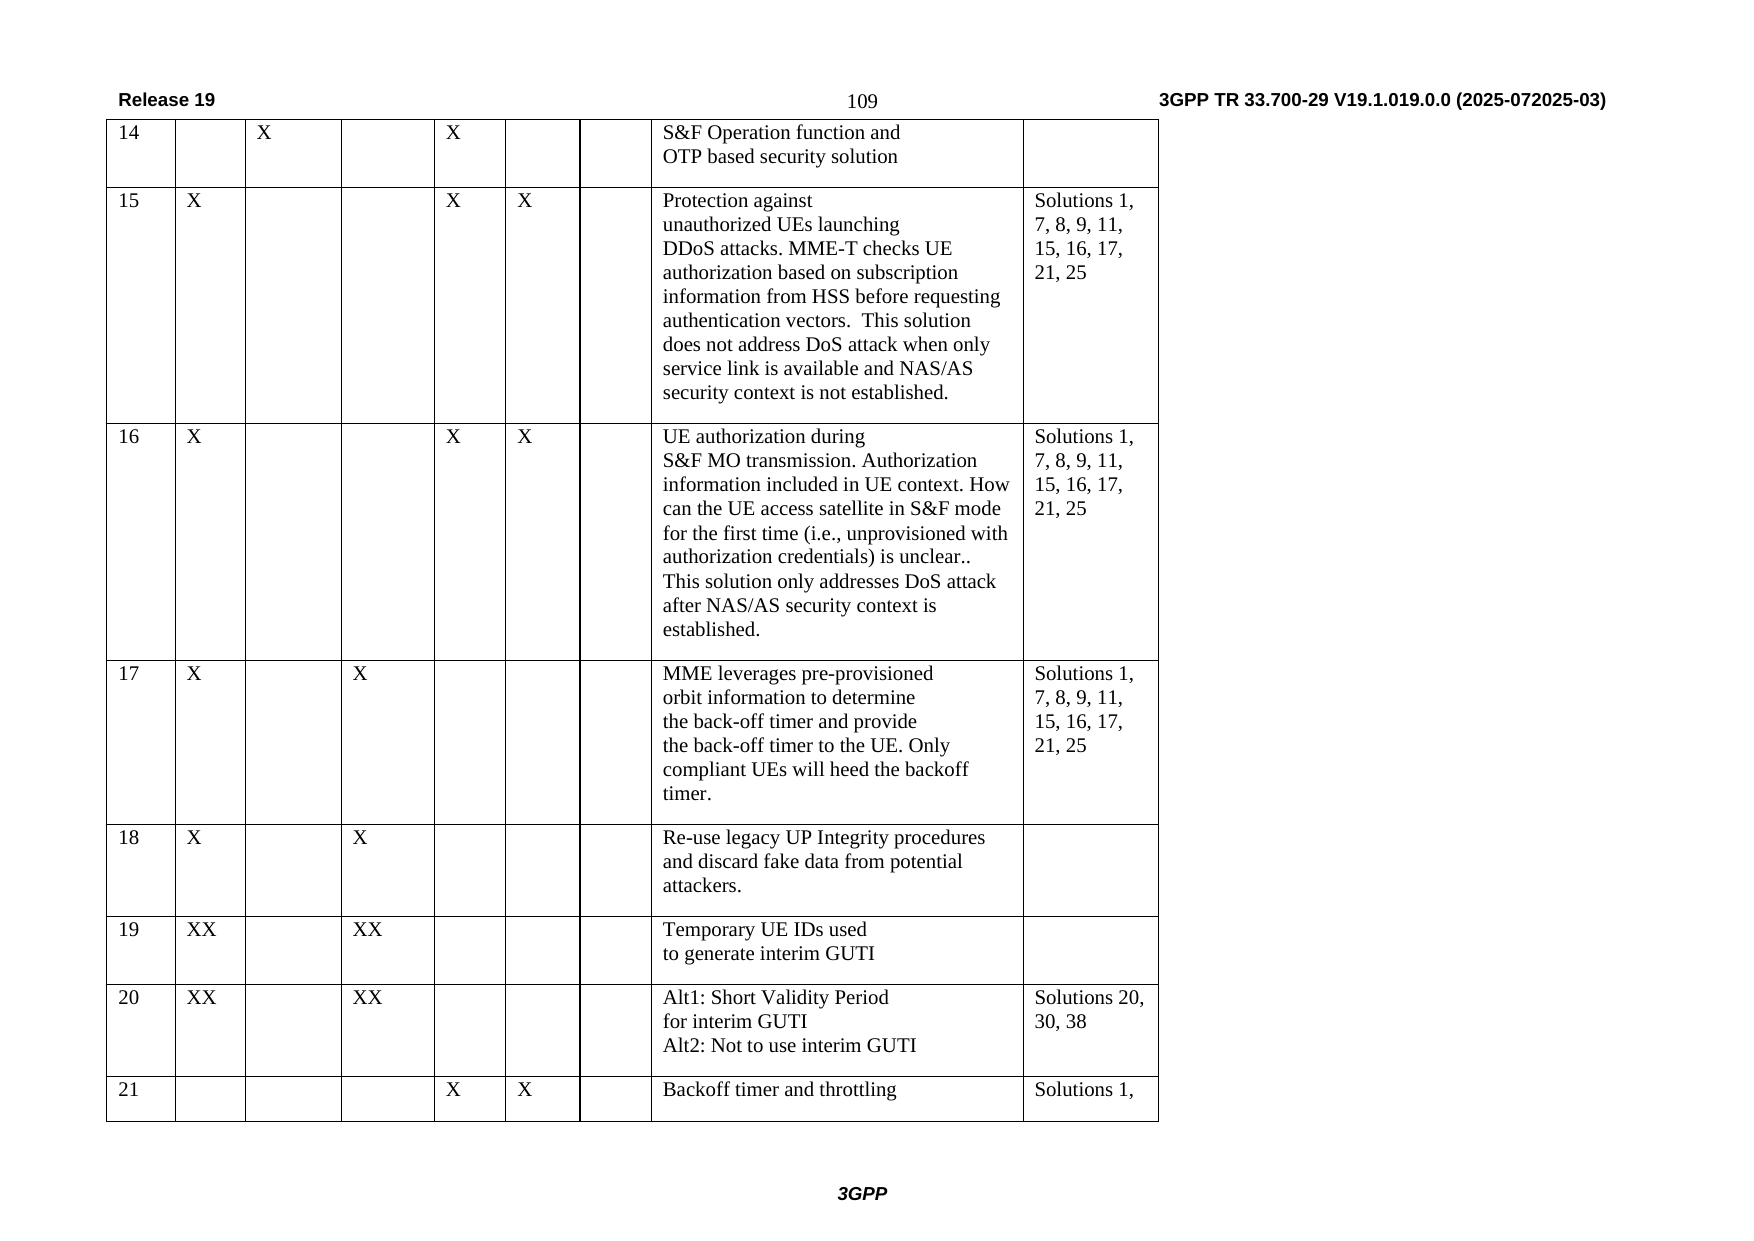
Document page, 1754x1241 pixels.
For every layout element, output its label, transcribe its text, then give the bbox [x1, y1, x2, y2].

table_cell 15 [107, 188, 175, 423]
table_cell [581, 825, 651, 916]
table_cell [246, 424, 341, 659]
table_cell Re-use legacy UP Integrity procedures and discard fake data from potential attackers. [652, 825, 1023, 916]
table_cell Protection against unauthorized UEs launching DDoS attacks. MME-T checks UE authorization based on subscription information from HSS before requesting authentication vectors. This solution does not address DoS attack when only service link is available and NAS/AS security context is not established. [652, 188, 1023, 423]
table_cell [581, 661, 651, 824]
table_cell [1024, 1077, 1158, 1121]
table_cell [435, 917, 505, 983]
table_cell Solutions 20, 30, 38 [1024, 985, 1158, 1076]
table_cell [652, 1077, 1023, 1121]
table_cell Solutions 1, 7, 8, 9, 11, 15, 16, 17, 21, 25 [1024, 424, 1158, 659]
table_cell X [342, 661, 434, 824]
table_cell X [506, 188, 579, 423]
table_cell X [435, 120, 505, 187]
table_cell 17 [107, 661, 175, 824]
table_cell 21 [107, 1077, 175, 1121]
table_cell 16 [107, 424, 175, 659]
table_cell [435, 985, 505, 1076]
table_cell S&F Operation function and OTP based security solution [652, 120, 1023, 187]
table_cell Temporary UE IDs used to generate interim GUTI [652, 917, 1023, 983]
table_cell [246, 661, 341, 824]
table_cell MME leverages pre-provisioned orbit information to determine the back-off timer and provide the back-off timer to the UE. Only compliant UEs will heed the backoff timer. [652, 661, 1023, 824]
table_cell [176, 1077, 245, 1121]
table_cell [246, 825, 341, 916]
table_cell [581, 424, 651, 659]
table_cell [342, 188, 434, 423]
table_cell [342, 424, 434, 659]
table_cell [506, 661, 579, 824]
table_cell 20 [107, 985, 175, 1076]
table_cell Solutions 1, 7, 8, 9, 11, 15, 16, 17, 21, 25 [1024, 661, 1158, 824]
table_cell XX [342, 985, 434, 1076]
table_cell X [176, 424, 245, 659]
table_cell [435, 825, 505, 916]
table_cell X [435, 1077, 505, 1121]
table_cell [581, 1077, 651, 1121]
table_cell [342, 120, 434, 187]
table_cell XX [176, 985, 245, 1076]
table_cell X [176, 188, 245, 423]
table_cell Alt1: Short Validity Period for interim GUTI Alt2: Not to use interim GUTI [652, 985, 1023, 1076]
table_cell 18 [107, 825, 175, 916]
table_cell X [435, 188, 505, 423]
table_cell UE authorization during S&F MO transmission. Authorization information included in UE context. How can the UE access satellite in S&F mode for the first time (i.e., unprovisioned with authorization credentials) is unclear.. This solution only addresses DoS attack after NAS/AS security context is established. [652, 424, 1023, 659]
table_cell [581, 985, 651, 1076]
table_cell 19 [107, 917, 175, 983]
table_cell [506, 825, 579, 916]
table_cell [246, 188, 341, 423]
table_cell [506, 917, 579, 983]
table_cell [581, 120, 651, 187]
table_cell [342, 1077, 434, 1121]
table_cell XX [342, 917, 434, 983]
table_cell [1024, 120, 1158, 187]
table_cell X [176, 825, 245, 916]
table_cell [506, 120, 579, 187]
table_cell 14 [107, 120, 175, 187]
table_cell [246, 985, 341, 1076]
table_cell [1024, 825, 1158, 916]
table_cell [435, 661, 505, 824]
table_cell [176, 120, 245, 187]
table_cell X [342, 825, 434, 916]
table_cell [581, 917, 651, 983]
table_cell [246, 1077, 341, 1121]
table_cell X [246, 120, 341, 187]
table_cell X [506, 1077, 579, 1121]
table_cell [1024, 917, 1158, 983]
table_cell XX [176, 917, 245, 983]
table_cell [506, 985, 579, 1076]
table_cell X [435, 424, 505, 659]
table_cell X [506, 424, 579, 659]
table_cell Solutions 1, 7, 8, 9, 11, 15, 16, 17, 21, 25 [1024, 188, 1158, 423]
table_cell [246, 917, 341, 983]
table_cell X [176, 661, 245, 824]
table_cell [581, 188, 651, 423]
